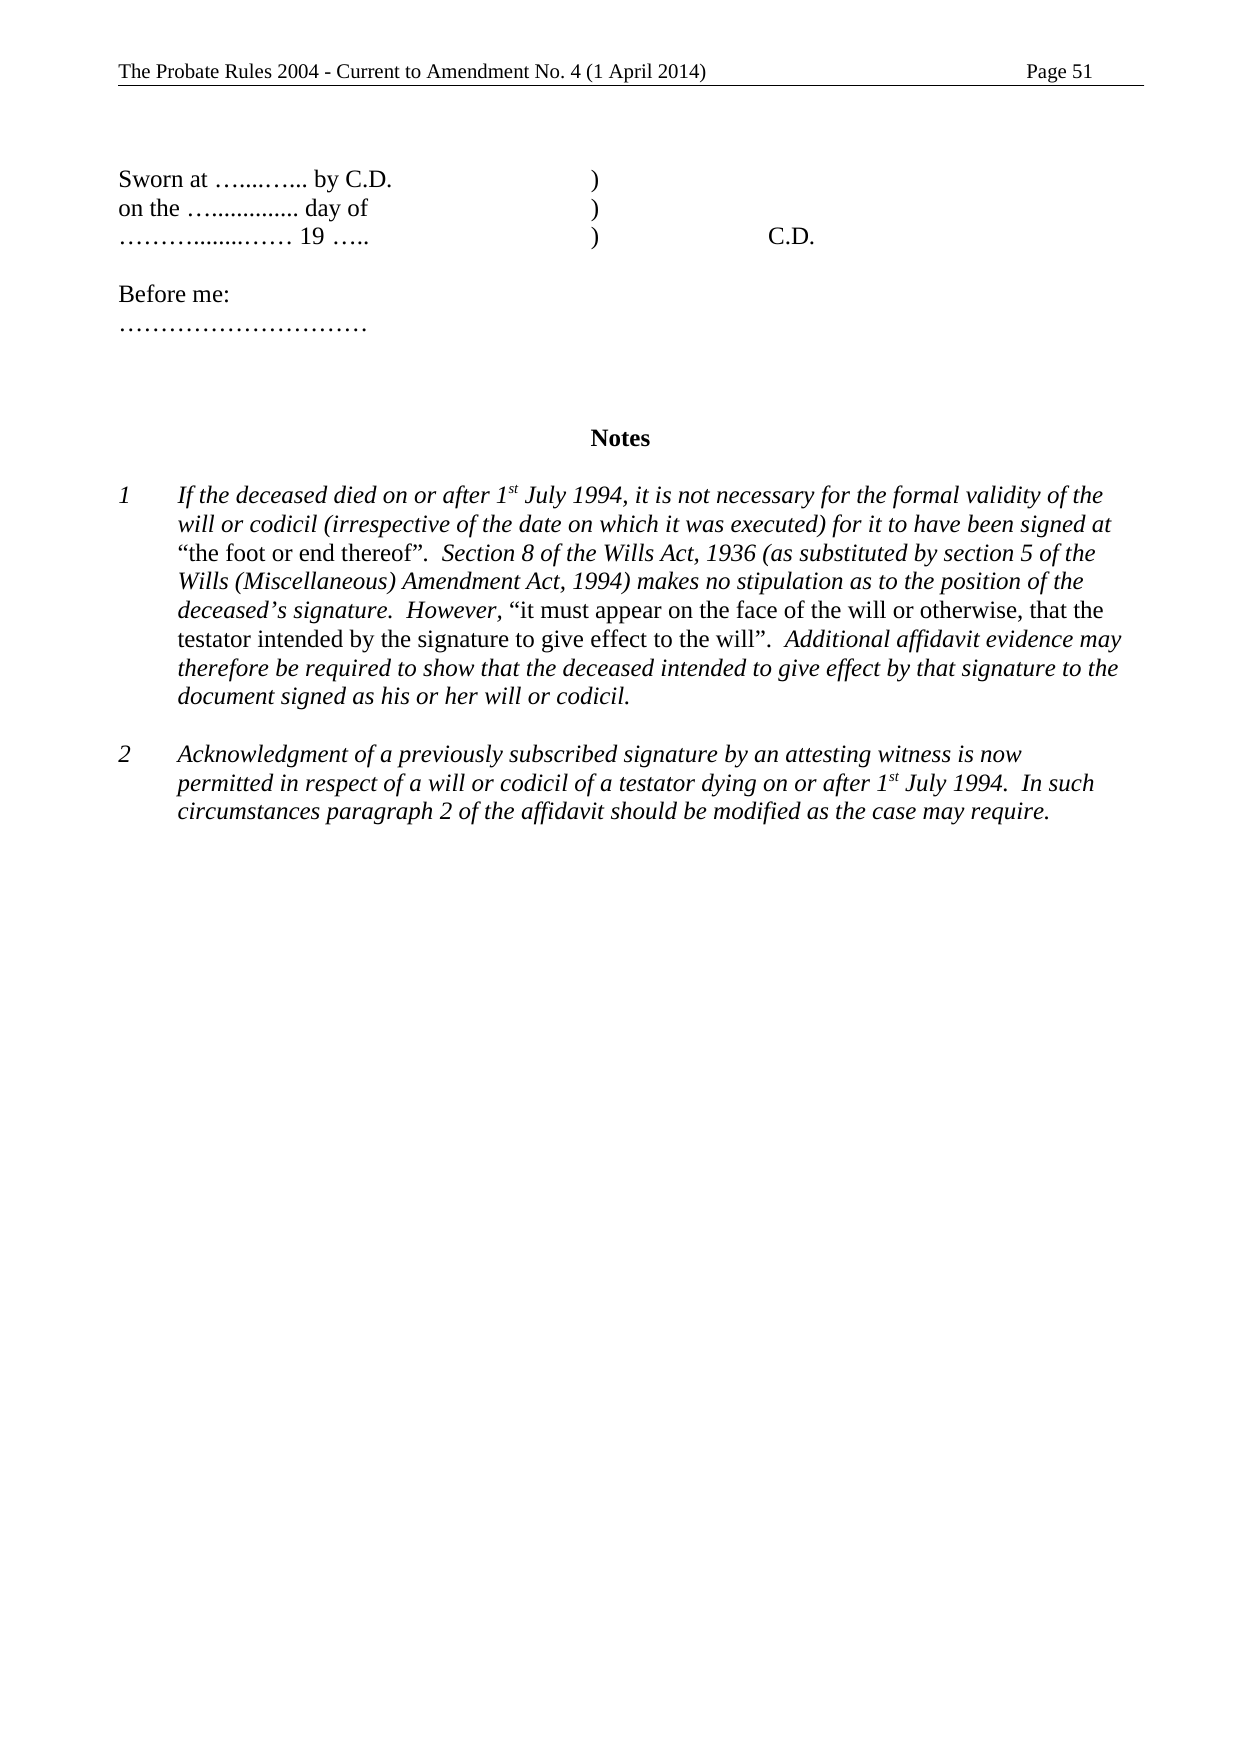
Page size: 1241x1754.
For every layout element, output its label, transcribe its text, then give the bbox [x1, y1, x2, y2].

text ………........…… 19 ….. ) C.D. [118, 221, 1122, 250]
text ………………………… [118, 308, 1122, 336]
text 1 If the deceased died on or after 1st July 1994, it is not necessary for the formal validity of the will or codicil (irrespective of the date on which it was executed) for it to have been signed at “the foot or end thereof”. Section 8 of the Wills Act, 1936 (as substituted by section 5 of the Wills (Miscellaneous) Amendment Act, 1994) makes no stipulation as to the position of the deceased’s signature. However, “it must appear on the face of the will or otherwise, that the testator intended by the signature to give effect to the will”. Additional affidavit evidence may therefore be required to show that the deceased intended to give effect by that signature to the document signed as his or her will or codicil. [118, 480, 1122, 710]
text Before me: [118, 279, 1122, 308]
text Notes [118, 423, 1122, 451]
text Sworn at …....…... by C.D. ) [118, 164, 1122, 193]
text 2 Acknowledgment of a previously subscribed signature by an attesting witness is now permitted in respect of a will or codicil of a testator dying on or after 1st July 1994. In such circumstances paragraph 2 of the affidavit should be modified as the case may require. [118, 739, 1122, 825]
text on the ….............. day of ) [118, 193, 1122, 221]
